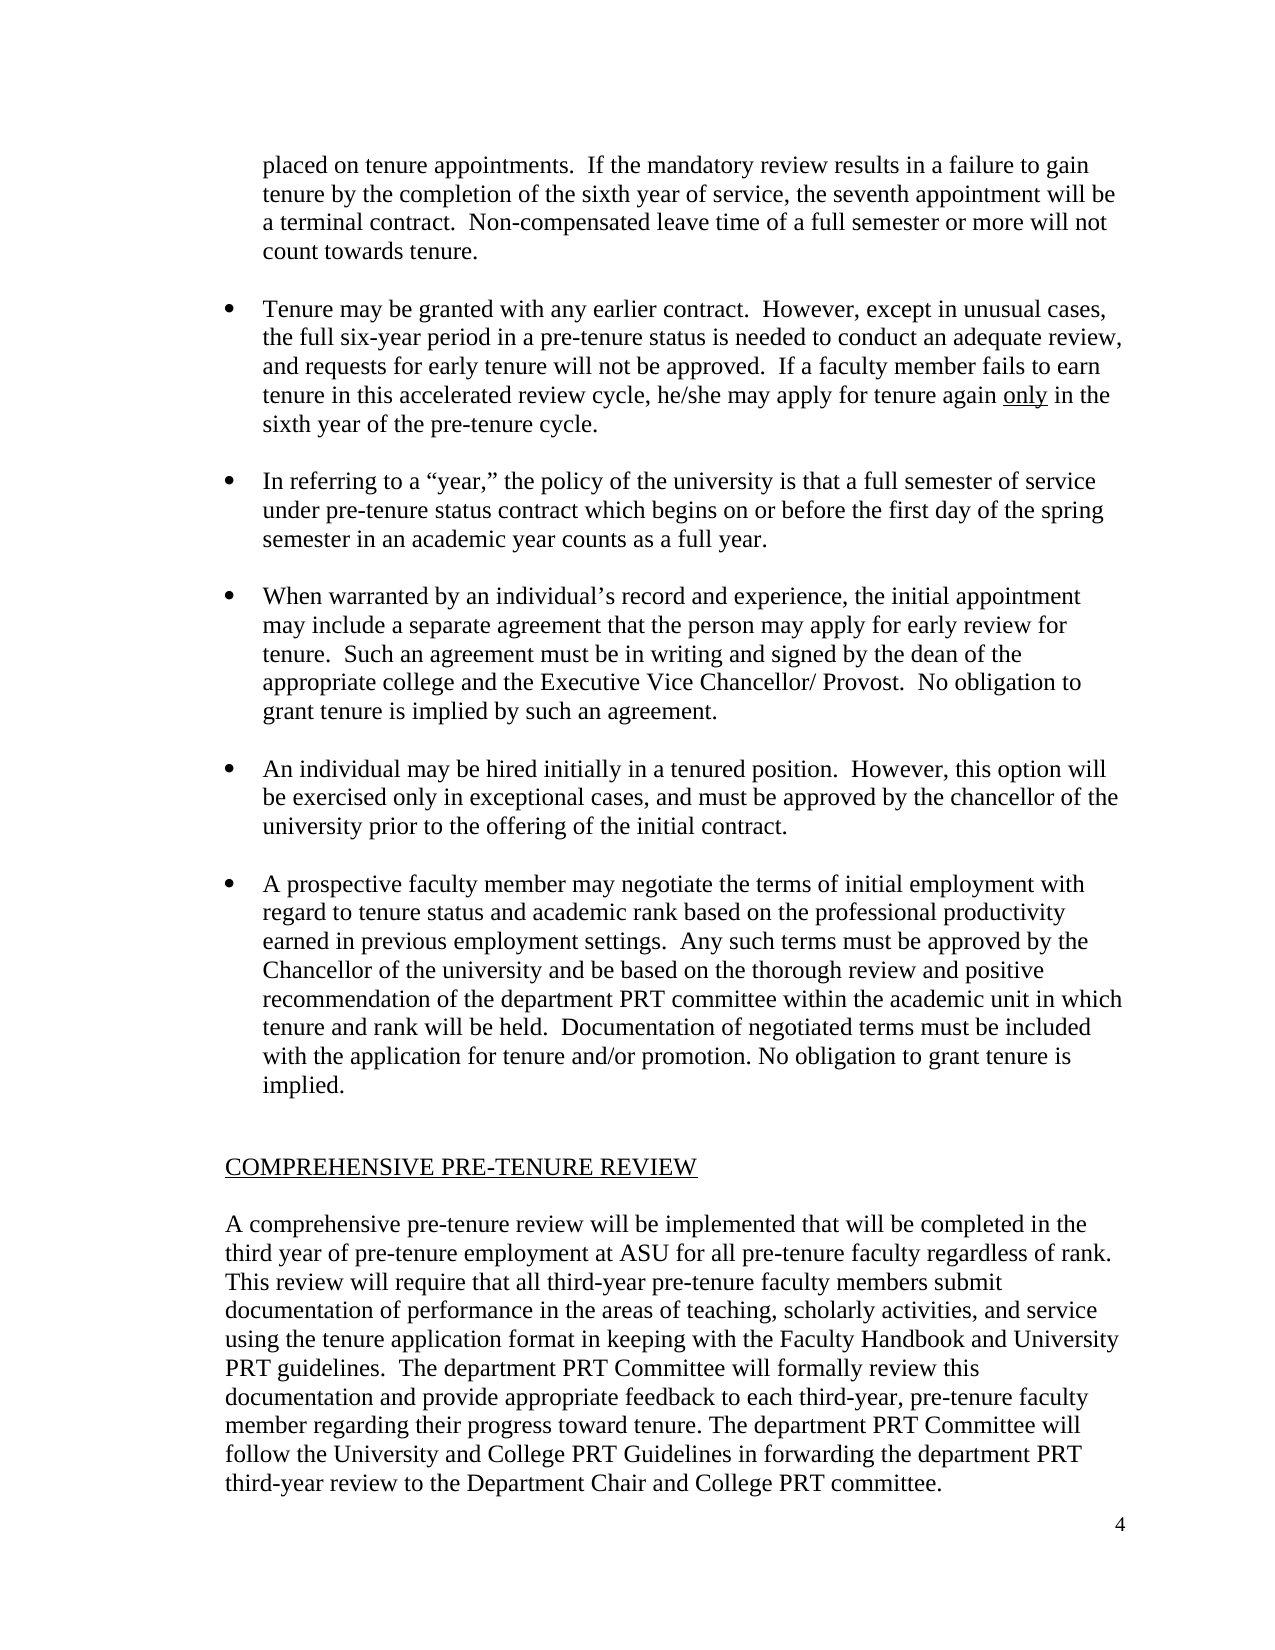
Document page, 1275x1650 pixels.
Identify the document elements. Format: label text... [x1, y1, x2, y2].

list An individual may be hired initially in a tenured position. However, this option will be exercised only in exceptional cases, and must be approved by the chancellor of the university prior to the offering of the initial contract. [225, 754, 1125, 840]
list A comprehensive pre-tenure review will be implemented that will be completed in the third year of pre-tenure employment at ASU for all pre-tenure faculty regardless of rank. This review will require that all third-year pre-tenure faculty members submit documentation of performance in the areas of teaching, scholarly activities, and service using the tenure application format in keeping with the Faculty Handbook and University PRT guidelines. The department PRT Committee will formally review this documentation and provide appropriate feedback to each third-year, pre-tenure faculty member regarding their progress toward tenure. The department PRT Committee will follow the University and College PRT Guidelines in forwarding the department PRT third-year review to the Department Chair and College PRT committee. [225, 1209, 1125, 1497]
subtitle COMPREHENSIVE PRE-TENURE REVIEW [225, 1152, 1125, 1180]
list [225, 150, 1125, 265]
list A prospective faculty member may negotiate the terms of initial employment with regard to tenure status and academic rank based on the professional productivity earned in previous employment settings. Any such terms must be approved by the Chancellor of the university and be based on the thorough review and positive recommendation of the department PRT committee within the academic unit in which tenure and rank will be held. Documentation of negotiated terms must be included with the application for tenure and/or promotion. No obligation to grant tenure is implied. [225, 869, 1125, 1099]
list Tenure may be granted with any earlier contract. However, except in unusual cases, the full six-year period in a pre-tenure status is needed to conduct an adequate review, and requests for early tenure will not be approved. If a faculty member fails to earn tenure in this accelerated review cycle, he/she may apply for tenure again only in the sixth year of the pre-tenure cycle. [225, 294, 1125, 437]
list In referring to a “year,” the policy of the university is that a full semester of service under pre-tenure status contract which begins on or before the first day of the spring semester in an academic year counts as a full year. [225, 466, 1125, 552]
list When warranted by an individual’s record and experience, the initial appointment may include a separate agreement that the person may apply for early review for tenure. Such an agreement must be in writing and signed by the dean of the appropriate college and the Executive Vice Chancellor/ Provost. No obligation to grant tenure is implied by such an agreement. [225, 581, 1125, 725]
